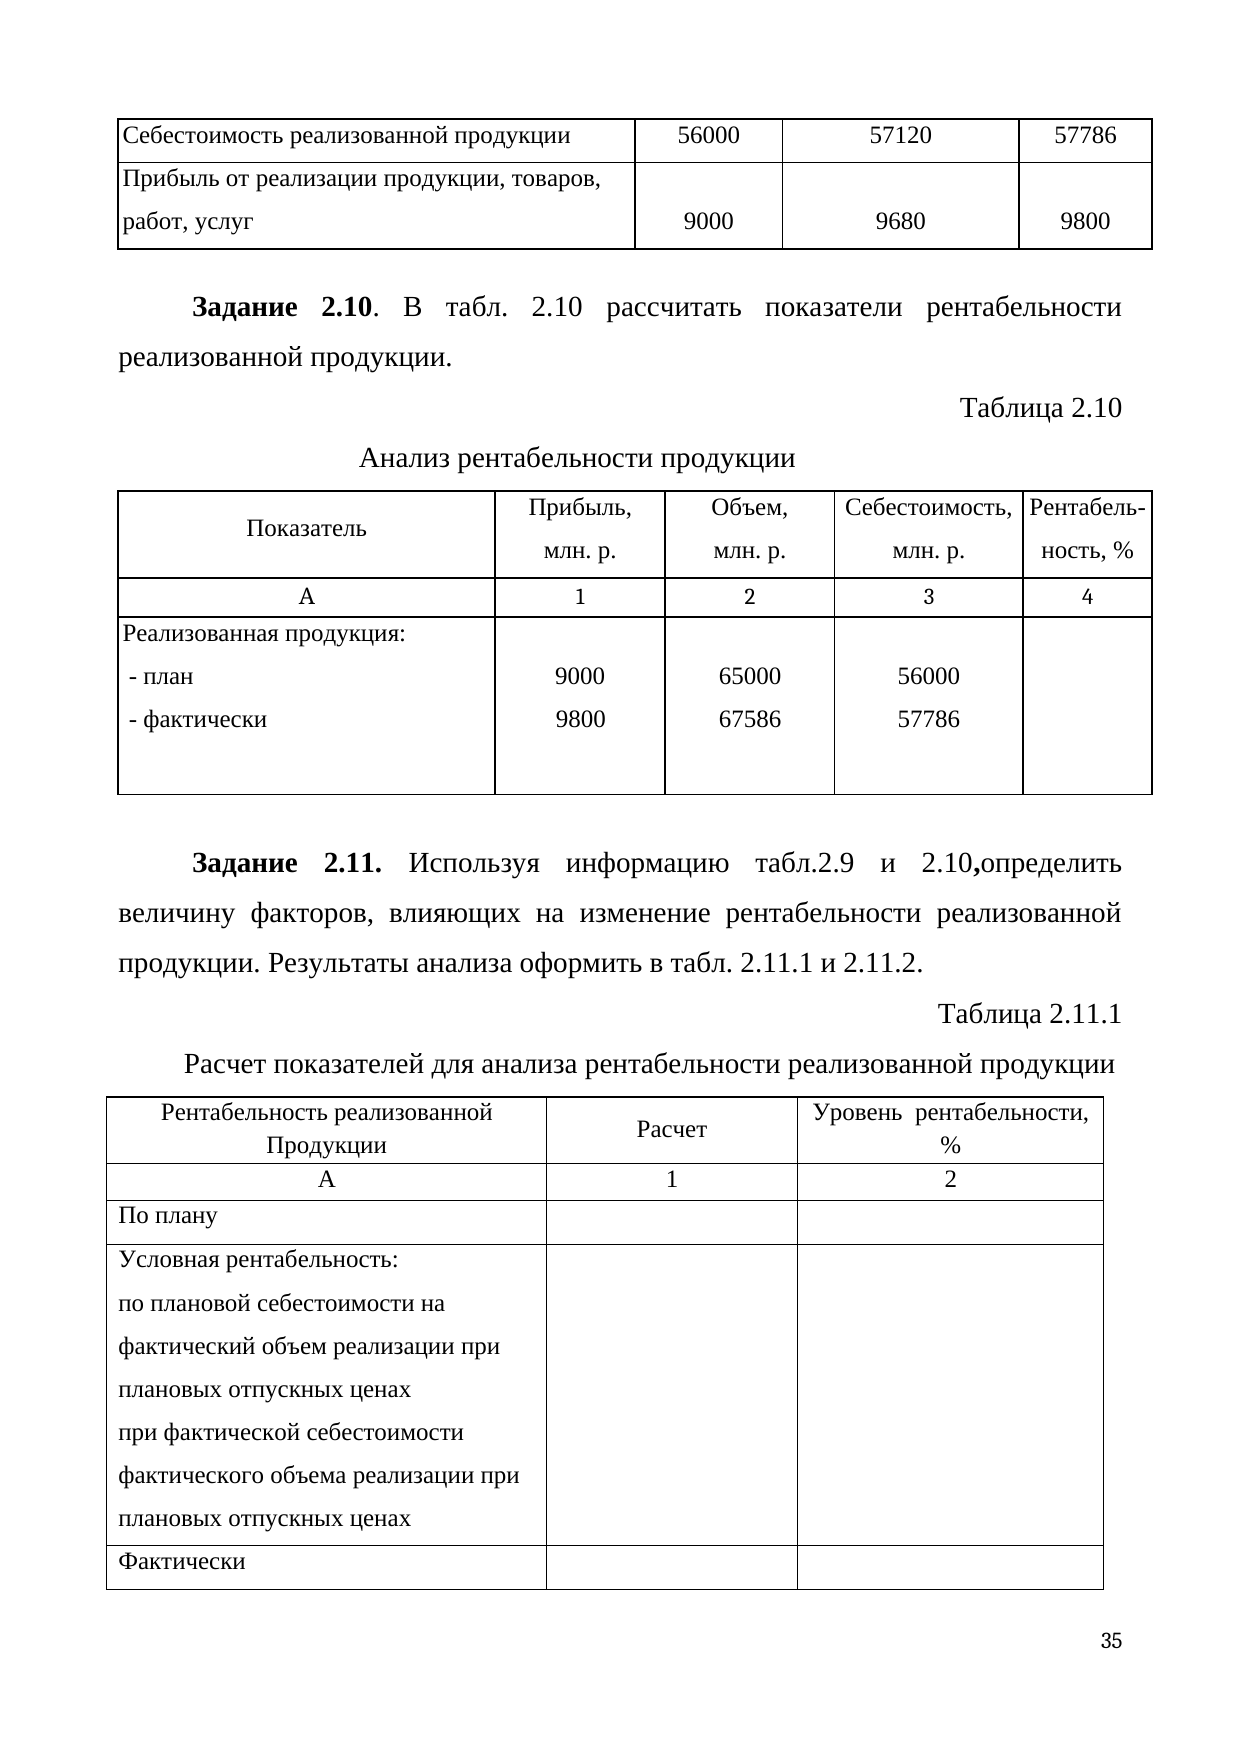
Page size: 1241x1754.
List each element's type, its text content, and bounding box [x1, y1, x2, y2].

text Таблица 2.10 [118, 390, 1122, 423]
table_header Рентабельность, % [1024, 492, 1151, 577]
table_cell 65000 67586 [666, 618, 834, 793]
table_header Уровень рентабельности, % [798, 1098, 1103, 1163]
table_cell [798, 1201, 1103, 1243]
table_cell Себестоимость реализованной продукции [119, 120, 634, 162]
table_cell [547, 1245, 797, 1545]
table_cell 9800 [1020, 163, 1151, 248]
table_cell 9000 [636, 163, 782, 248]
table_cell 1 [547, 1164, 797, 1199]
table_cell 57120 [783, 120, 1018, 162]
table_cell Прибыль от реализации продукции, товаров, работ, услуг [119, 163, 634, 248]
table_cell 9680 [783, 163, 1018, 248]
table_header Рентабельность реализованной Продукции [107, 1098, 546, 1163]
table_cell По плану [107, 1201, 546, 1243]
table_cell [1024, 618, 1151, 793]
table_cell А [119, 579, 494, 616]
table_cell 56000 57786 [835, 618, 1022, 793]
table_cell 1 [496, 579, 664, 616]
table_cell 57786 [1020, 120, 1151, 162]
table_cell Фактически [107, 1546, 546, 1589]
table_header Себестоимость, млн. р. [835, 492, 1022, 577]
table_cell [547, 1546, 797, 1589]
text Анализ рентабельности продукции [118, 440, 1122, 474]
table_cell 2 [798, 1164, 1103, 1199]
table_cell А [107, 1164, 546, 1199]
table_cell [798, 1245, 1103, 1545]
text Задание 2.10. В табл. 2.10 рассчитать показатели рентабельности реализованной продукции. [118, 289, 1122, 373]
table_header Показатель [119, 492, 494, 577]
table_cell [798, 1546, 1103, 1589]
text Таблица 2.11.1 [118, 996, 1122, 1029]
table_cell Условная рентабельность: по плановой себестоимости на фактический объем реализации при плановых отпускных ценах при фактической себестоимости фактического объема реализации при плановых отпускных ценах [107, 1245, 546, 1545]
table_header Прибыль, млн. р. [496, 492, 664, 577]
table_header Расчет [547, 1098, 797, 1163]
text Задание 2.11. Используя информацию табл.2.9 и 2.10,определить величину факторов, влияющих на изменение рентабельности реализованной продукции. Результаты анализа оформить в табл. 2.11.1 и 2.11.2. [118, 845, 1122, 979]
table_header Объем, млн. р. [666, 492, 834, 577]
table_cell 56000 [636, 120, 782, 162]
table_cell 2 [666, 579, 834, 616]
table_cell 3 [835, 579, 1022, 616]
table_cell [547, 1201, 797, 1243]
table_cell Реализованная продукция: - план - фактически [119, 618, 494, 793]
table_cell 9000 9800 [496, 618, 664, 793]
table_cell 4 [1024, 579, 1151, 616]
text Расчет показателей для анализа рентабельности реализованной продукции [118, 1046, 1122, 1080]
